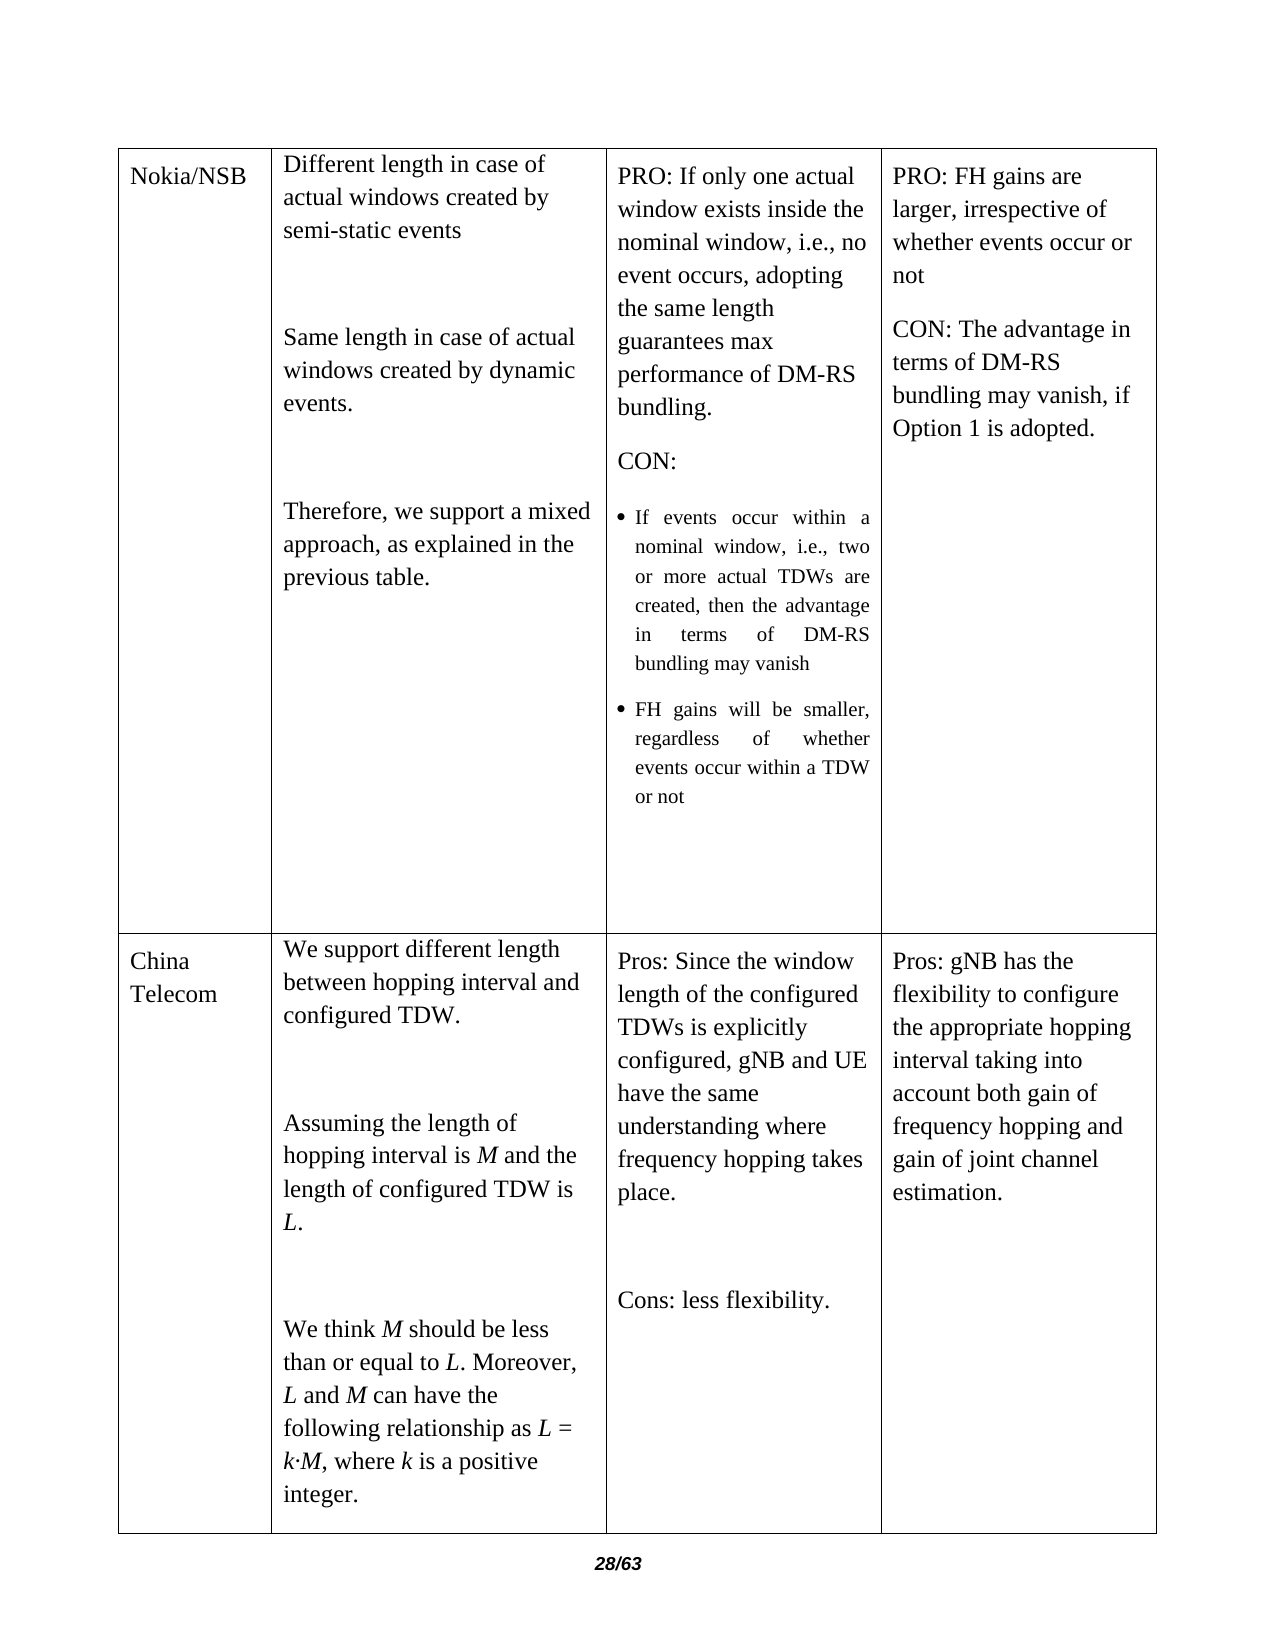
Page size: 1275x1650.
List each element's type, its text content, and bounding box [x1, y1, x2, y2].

table_cell Pros: Since the window length of the configured TDWs is explicitly configured, gNB and UE have the same understanding where frequency hopping takes place. Cons: less flexibility. [607, 934, 881, 1533]
table_cell Pros: gNB has the flexibility to configure the appropriate hopping interval taking into account both gain of frequency hopping and gain of joint channel estimation. [882, 934, 1156, 1533]
table_cell PRO: FH gains are larger, irrespective of whether events occur or not CON: The advantage in terms of DM-RS bundling may vanish, if Option 1 is adopted. [882, 149, 1156, 933]
table_cell PRO: If only one actual window exists inside the nominal window, i.e., no event occurs, adopting the same length guarantees max performance of DM-RS bundling. CON: If events occur within a nominal window, i.e., two or more actual TDWs are created, then the advantage in terms of DM-RS bundling may vanish FH gains will be smaller, regardless of whether events occur within a TDW or not [607, 149, 881, 933]
table_cell Different length in case of actual windows created by semi-static events Same length in case of actual windows created by dynamic events. Therefore, we support a mixed approach, as explained in the previous table. [272, 149, 606, 933]
table_cell China Telecom [119, 934, 271, 1533]
table_cell We support different length between hopping interval and configured TDW. Assuming the length of hopping interval is M and the length of configured TDW is L. We think M should be less than or equal to L. Moreover, L and M can have the following relationship as L = k·M, where k is a positive integer. [272, 934, 606, 1533]
table_cell Nokia/NSB [119, 149, 271, 933]
